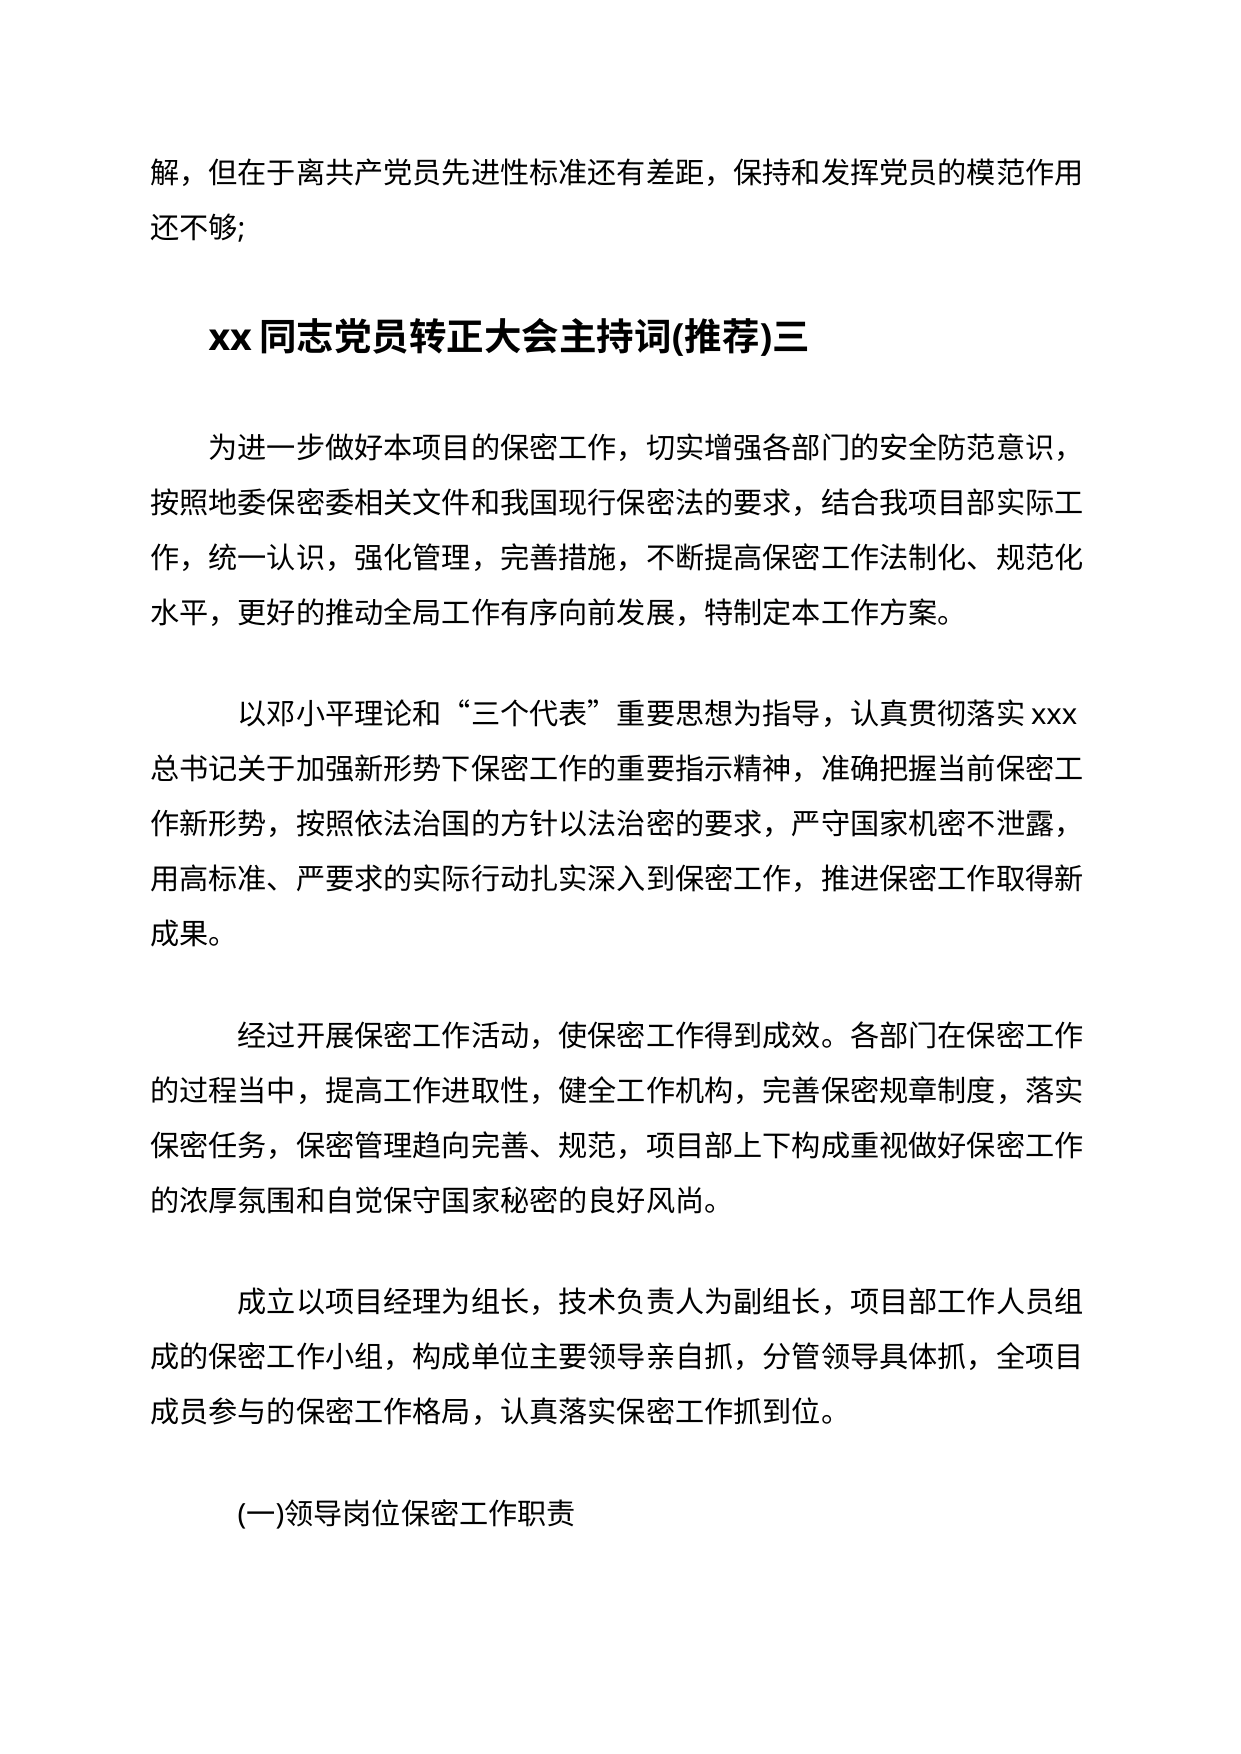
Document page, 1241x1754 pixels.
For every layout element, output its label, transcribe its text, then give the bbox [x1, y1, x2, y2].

text xx同志党员转正大会主持词(推荐)三 [150, 307, 1090, 361]
text 经过开展保密工作活动，使保密工作得到成效。各部门在保密工作的过程当中，提高工作进取性，健全工作机构，完善保密规章制度，落实保密任务，保密管理趋向完善、规范，项目部上下构成重视做好保密工作的浓厚氛围和自觉保守国家秘密的良好风尚。 [150, 1012, 1090, 1219]
text 成立以项目经理为组长，技术负责人为副组长，项目部工作人员组成的保密工作小组，构成单位主要领导亲自抓，分管领导具体抓，全项目成员参与的保密工作格局，认真落实保密工作抓到位。 [150, 1279, 1090, 1431]
text 以邓小平理论和“三个代表”重要思想为指导，认真贯彻落实xxx总书记关于加强新形势下保密工作的重要指示精神，准确把握当前保密工作新形势，按照依法治国的方针以法治密的要求，严守国家机密不泄露，用高标准、严要求的实际行动扎实深入到保密工作，推进保密工作取得新成果。 [150, 691, 1090, 953]
text 为进一步做好本项目的保密工作，切实增强各部门的安全防范意识，按照地委保密委相关文件和我国现行保密法的要求，结合我项目部实际工作，统一认识，强化管理，完善措施，不断提高保密工作法制化、规范化水平，更好的推动全局工作有序向前发展，特制定本工作方案。 [150, 424, 1090, 631]
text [150, 150, 1090, 247]
text (一)领导岗位保密工作职责 [150, 1491, 1090, 1533]
